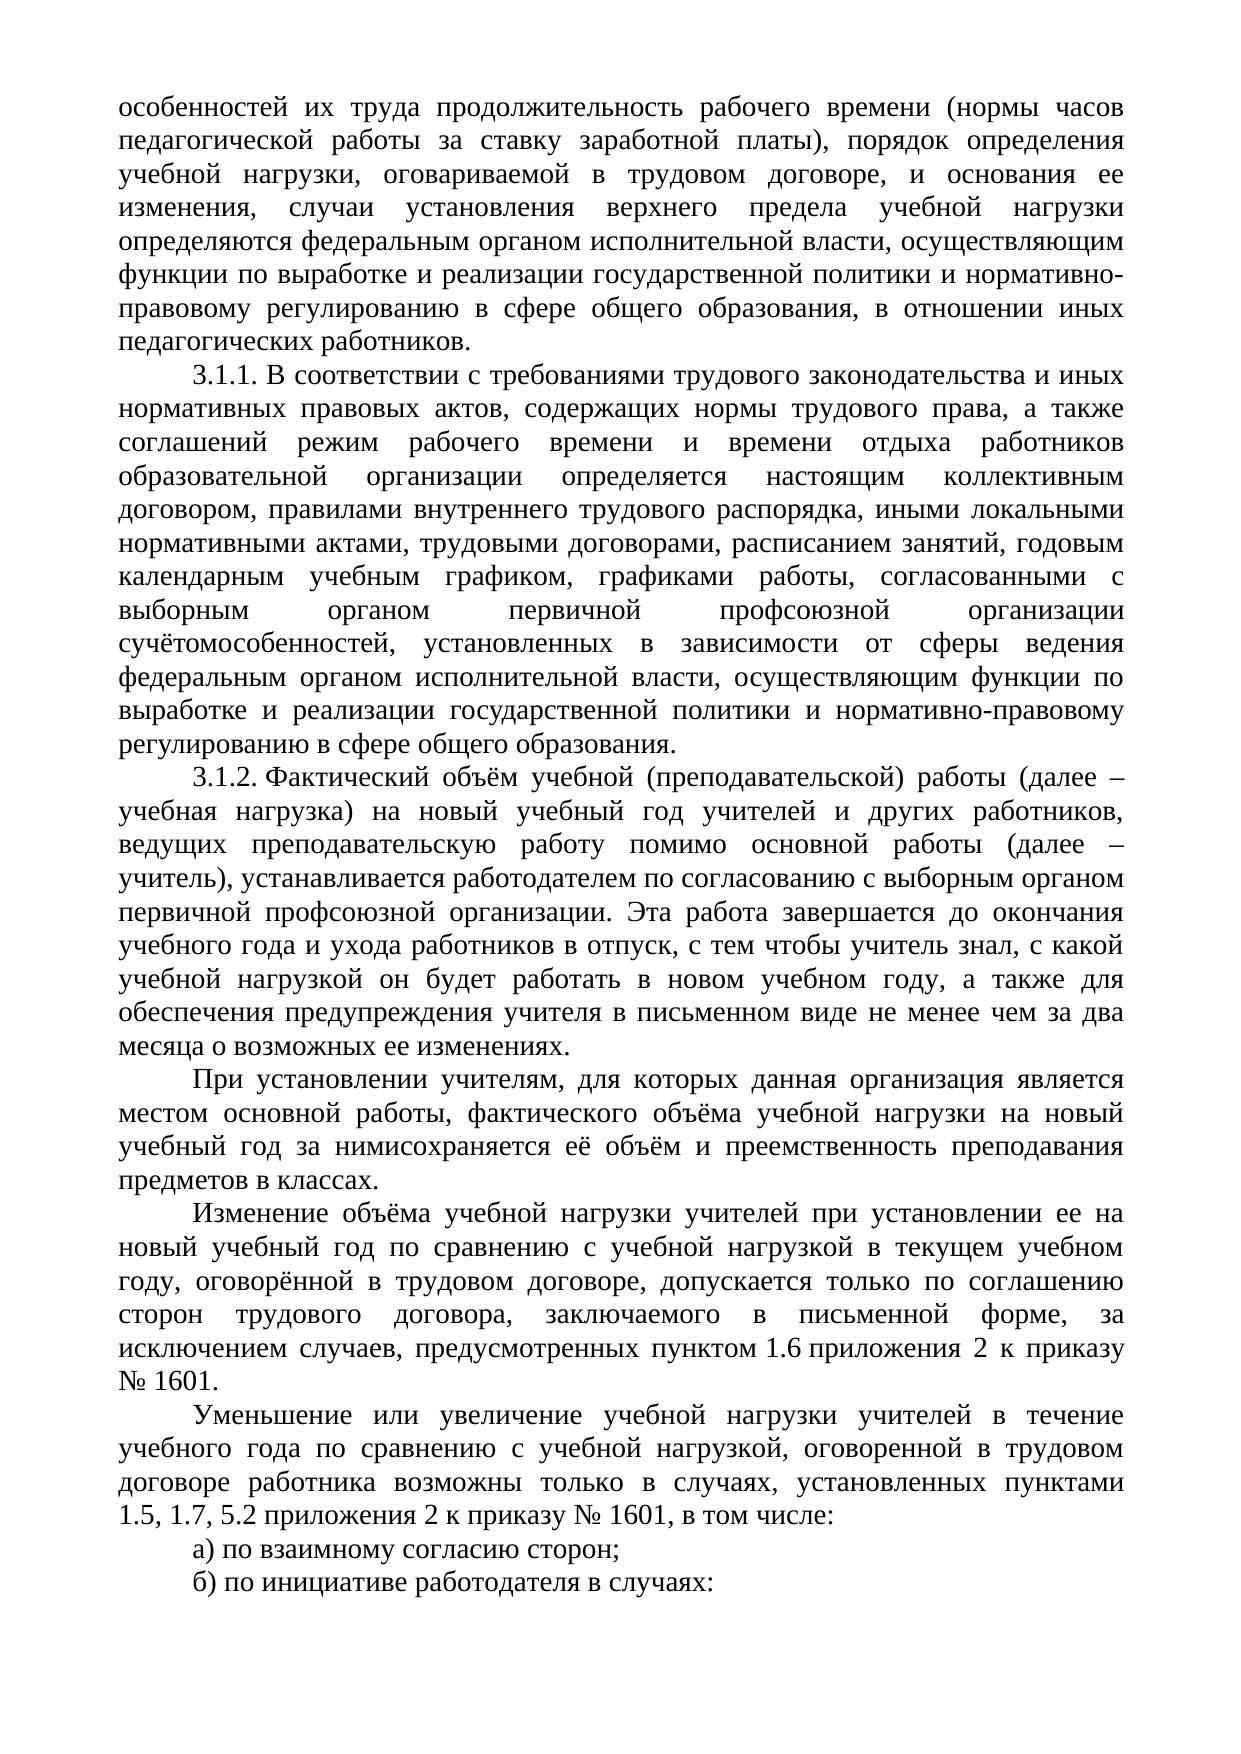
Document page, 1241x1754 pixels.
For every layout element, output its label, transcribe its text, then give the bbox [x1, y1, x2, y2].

text Изменение объёма учебной нагрузки учителей при установлении ее на новый учебный год по сравнению с учебной нагрузкой в текущем учебном году, оговорённой в трудовом договоре, допускается только по соглашению сторон трудового договора, заключаемого в письменной форме, за исключением случаев, предусмотренных пунктом 1.6 приложения 2 к приказу № 1601. [118, 1296, 1125, 1497]
text 3.1.1. В соответствии с требованиями трудового законодательства и иных нормативных правовых актов, содержащих нормы трудового права, а также соглашений режим рабочего времени и времени отдыха работников образовательной организации определяется настоящим коллективным договором, правилами внутреннего трудового распорядка, иными локальными нормативными актами, трудовыми договорами, расписанием занятий, годовым календарным учебным графиком, графиками работы, согласованными с выборным органом первичной профсоюзной организации сучётомособенностей, установленных в зависимости от сферы ведения федеральным органом исполнительной власти, осуществляющим функции по выработке и реализации государственной политики и нормативно-правовому регулированию в сфере общего образования. [118, 458, 1125, 860]
text При установлении учителям, для которых данная организация является местом основной работы, фактического объёма учебной нагрузки на новый учебный год за нимисохраняется её объём и преемственность преподавания предметов в классах. [118, 1162, 1125, 1296]
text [118, 1497, 1125, 1564]
text 3. Стороны пришли к соглашению о том, что: [118, 89, 1125, 122]
text 3.1.2. Фактический объём учебной (преподавательской) работы (далее – учебная нагрузка) на новый учебный год учителей и других работников, ведущих преподавательскую работу помимо основной работы (далее – учитель), устанавливается работодателем по согласованию с выборным органом первичной профсоюзной организации. Эта работа завершается до окончания учебного года и ухода работников в отпуск, с тем чтобы учитель знал, с какой учебной нагрузкой он будет работать в новом учебном году, а также для обеспечения предупреждения учителя в письменном виде не менее чем за два месяца о возможных ее изменениях. [118, 860, 1125, 1162]
text В соответствии с частью третьей статьи 333 ТК РФ в зависимости от должности и (или) специальности педагогических работников с учётом особенностей их труда продолжительность рабочего времени (нормы часов педагогической работы за ставку заработной платы), порядок определения учебной нагрузки, оговариваемой в трудовом договоре, и основания ее изменения, случаи установления верхнего предела учебной нагрузки определяются федеральным органом исполнительной власти, осуществляющим функции по выработке и реализации государственной политики и нормативно-правовому регулированию в сфере общего образования, в отношении иных педагогических работников. [118, 122, 1125, 458]
